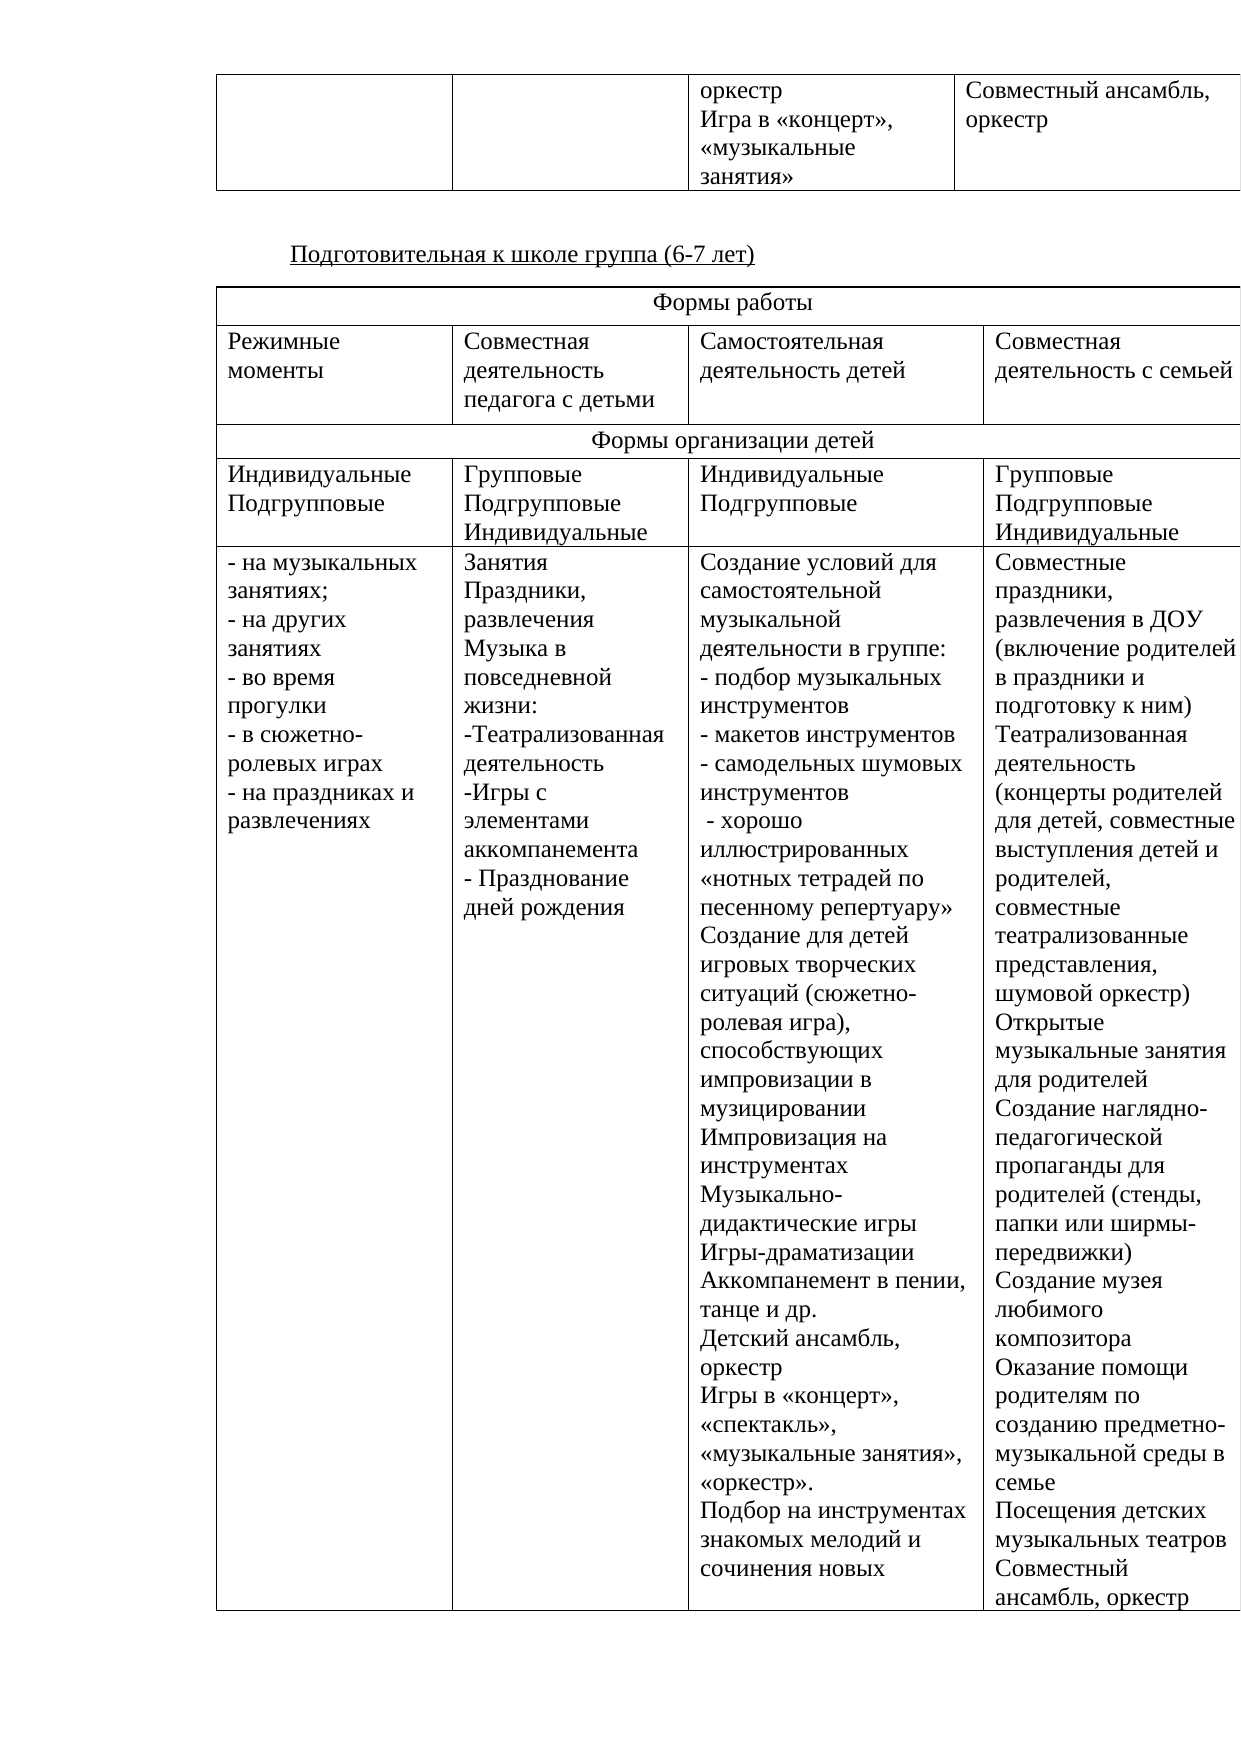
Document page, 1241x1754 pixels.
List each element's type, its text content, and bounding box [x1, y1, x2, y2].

table_cell Самостоятельная деятельность детей [689, 326, 983, 424]
table_cell Индивидуальные Подгрупповые [217, 459, 452, 546]
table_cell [453, 75, 688, 190]
table_cell Режимные моменты [217, 326, 452, 424]
text Подготовительная к школе группа (6-7 лет) [231, 239, 1128, 267]
table_cell Формы организации детей [217, 425, 1240, 458]
table_cell Совместная деятельность с семьей [984, 326, 1240, 424]
table_cell Групповые Подгрупповые Индивидуальные [984, 459, 1240, 546]
table_cell Создание условий для самостоятельной музыкальной деятельности в группе: - подбор музыкальных инструментов - макетов инструментов - самодельных шумовых инструментов - хорошо иллюстрированных «нотных тетрадей по песенному репертуару» Создание для детей игровых творческих ситуаций (сюжетно-ролевая игра), способствующих импровизации в музицировании Импровизация на инструментах Музыкально-дидактические игры Игры-драматизации Аккомпанемент в пении, танце и др. Детский ансамбль, оркестр Игры в «концерт», «спектакль», «музыкальные занятия», «оркестр». Подбор на инструментах знакомых мелодий и сочинения новых [689, 547, 983, 1610]
table_cell Совместная деятельность педагога с детьми [453, 326, 688, 424]
table_cell Индивидуальные Подгрупповые [689, 459, 983, 546]
table_header Формы работы [217, 288, 1240, 325]
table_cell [217, 75, 452, 190]
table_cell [955, 75, 1240, 190]
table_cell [689, 75, 954, 190]
table_cell Групповые Подгрупповые Индивидуальные [453, 459, 688, 546]
table_cell - на музыкальных занятиях; - на других занятиях - во время прогулки - в сюжетно-ролевых играх - на праздниках и развлечениях [217, 547, 452, 1610]
